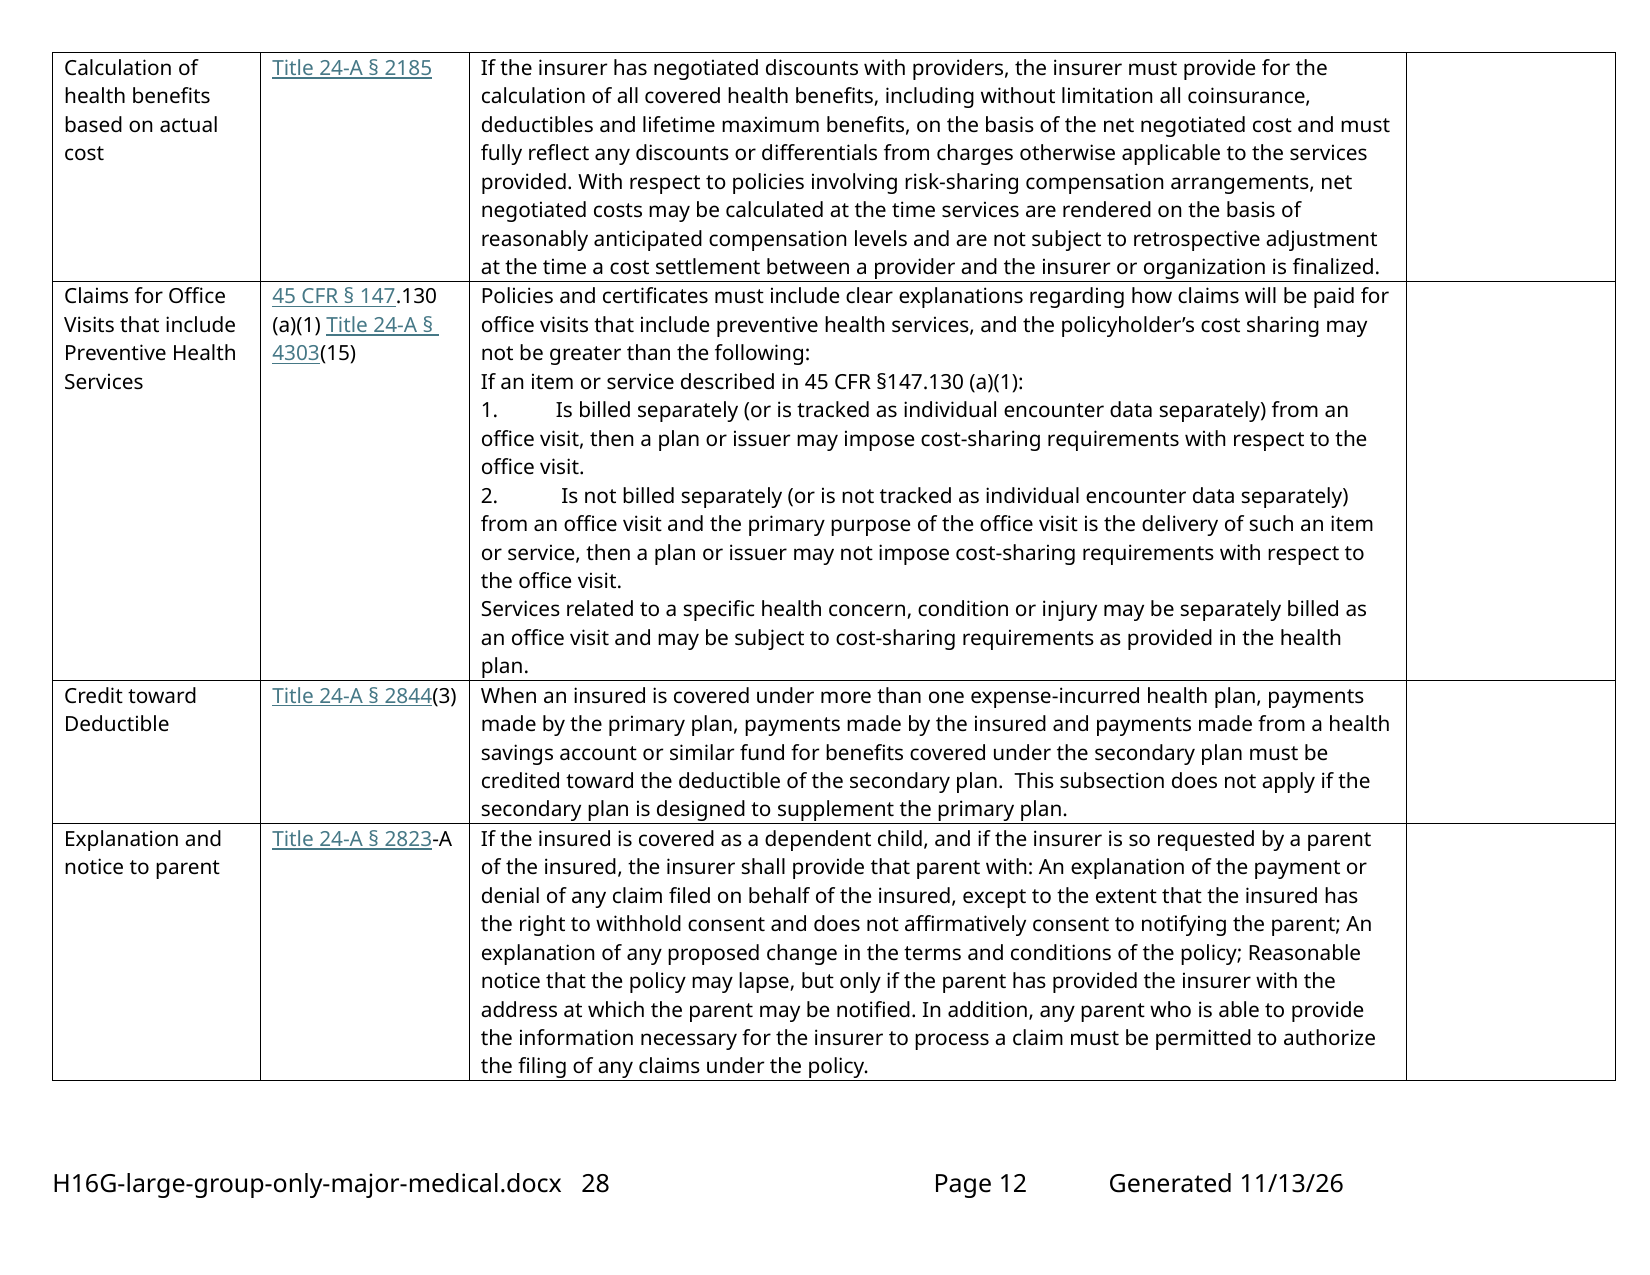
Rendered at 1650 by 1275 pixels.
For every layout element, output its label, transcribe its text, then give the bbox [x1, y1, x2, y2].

table_cell [1407, 53, 1615, 281]
table_cell Calculation of health benefits based on actual cost [53, 53, 260, 281]
table_cell Claims for Office Visits that include Preventive Health Services [53, 282, 260, 680]
table_cell Title 24-A § 2844(3) [261, 681, 469, 823]
table_cell If the insurer has negotiated discounts with providers, the insurer must provide for the calculation of all covered health benefits, including without limitation all coinsurance, deductibles and lifetime maximum benefits, on the basis of the net negotiated cost and must fully reflect any discounts or differentials from charges otherwise applicable to the services provided. With respect to policies involving risk-sharing compensation arrangements, net negotiated costs may be calculated at the time services are rendered on the basis of reasonably anticipated compensation levels and are not subject to retrospective adjustment at the time a cost settlement between a provider and the insurer or organization is finalized. [470, 53, 1406, 281]
table_cell [1407, 282, 1615, 680]
table_cell 45 CFR § 147.130 (a)(1) Title 24-A § 4303(15) [261, 282, 469, 680]
table_cell Credit toward Deductible [53, 681, 260, 823]
table_cell If the insured is covered as a dependent child, and if the insurer is so requested by a parent of the insured, the insurer shall provide that parent with: An explanation of the payment or denial of any claim filed on behalf of the insured, except to the extent that the insured has the right to withhold consent and does not affirmatively consent to notifying the parent; An explanation of any proposed change in the terms and conditions of the policy; Reasonable notice that the policy may lapse, but only if the parent has provided the insurer with the address at which the parent may be notified. In addition, any parent who is able to provide the information necessary for the insurer to process a claim must be permitted to authorize the filing of any claims under the policy. [470, 824, 1406, 1080]
table_cell When an insured is covered under more than one expense-incurred health plan, payments made by the primary plan, payments made by the insured and payments made from a health savings account or similar fund for benefits covered under the secondary plan must be credited toward the deductible of the secondary plan. This subsection does not apply if the secondary plan is designed to supplement the primary plan. [470, 681, 1406, 823]
table_cell [1407, 681, 1615, 823]
table_cell Title 24-A § 2823-A [261, 824, 469, 1080]
table_cell Policies and certificates must include clear explanations regarding how claims will be paid for office visits that include preventive health services, and the policyholder’s cost sharing may not be greater than the following: If an item or service described in 45 CFR §147.130 (a)(1): 1. Is billed separately (or is tracked as individual encounter data separately) from an office visit, then a plan or issuer may impose cost-sharing requirements with respect to the office visit. 2. Is not billed separately (or is not tracked as individual encounter data separately) from an office visit and the primary purpose of the office visit is the delivery of such an item or service, then a plan or issuer may not impose cost-sharing requirements with respect to the office visit. Services related to a specific health concern, condition or injury may be separately billed as an office visit and may be subject to cost-sharing requirements as provided in the health plan. [470, 282, 1406, 680]
table_cell [1407, 824, 1615, 1080]
table_cell Explanation and notice to parent [53, 824, 260, 1080]
table_cell Title 24-A § 2185 [261, 53, 469, 281]
